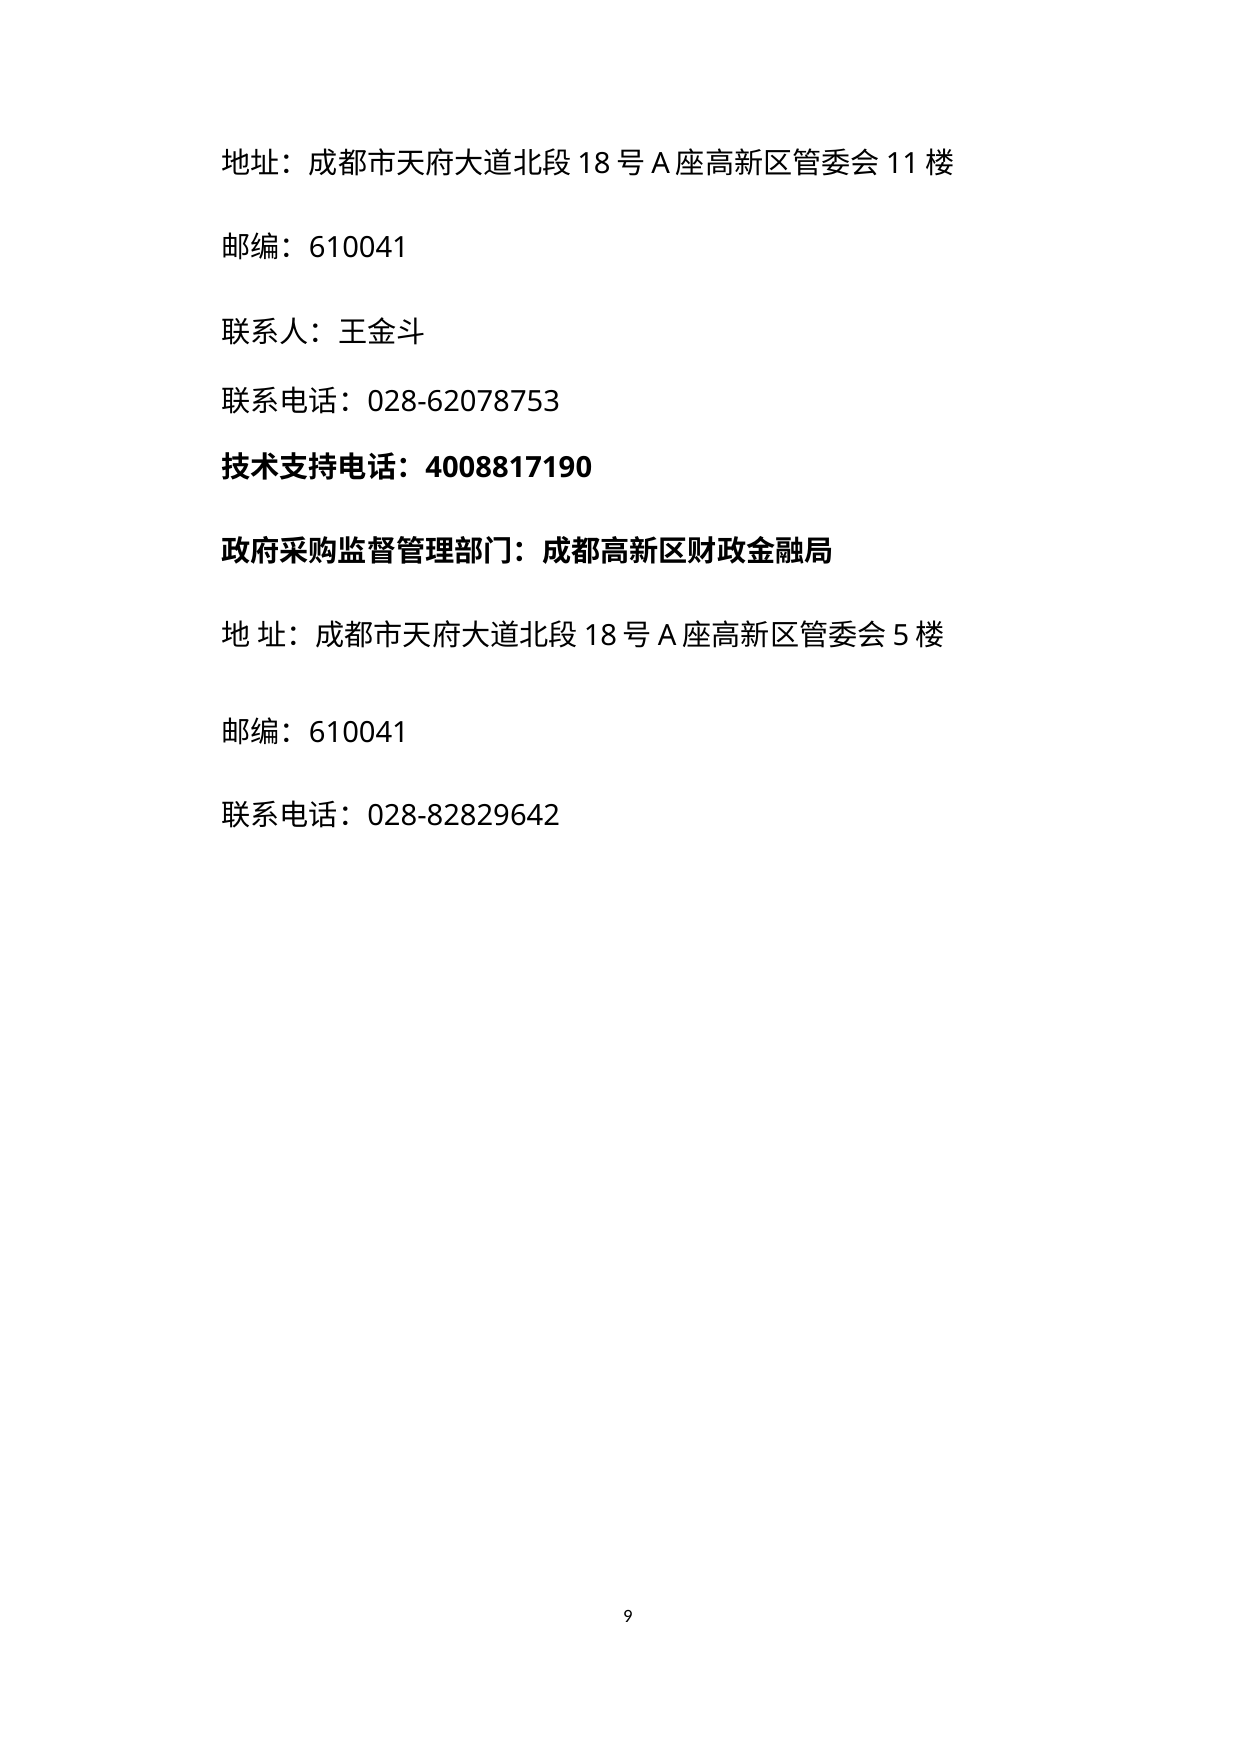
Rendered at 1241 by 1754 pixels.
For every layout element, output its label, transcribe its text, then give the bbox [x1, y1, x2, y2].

text 政府采购监督管理部门：成都高新区财政金融局 [148, 528, 1107, 570]
text 地址：成都市天府大道北段18号A座高新区管委会11楼 [148, 139, 1107, 182]
text 技术支持电话：4008817190 [148, 443, 1107, 486]
text 地 址：成都市天府大道北段18号A座高新区管委会5楼 [148, 612, 1107, 654]
text 联系电话：028-82829642 [148, 791, 1107, 834]
text 联系电话：028-62078753 [148, 378, 1107, 420]
text 邮编：610041 [148, 696, 1107, 764]
text 联系人：王金斗 [148, 308, 1107, 351]
text 邮编：610041 [148, 224, 1107, 266]
